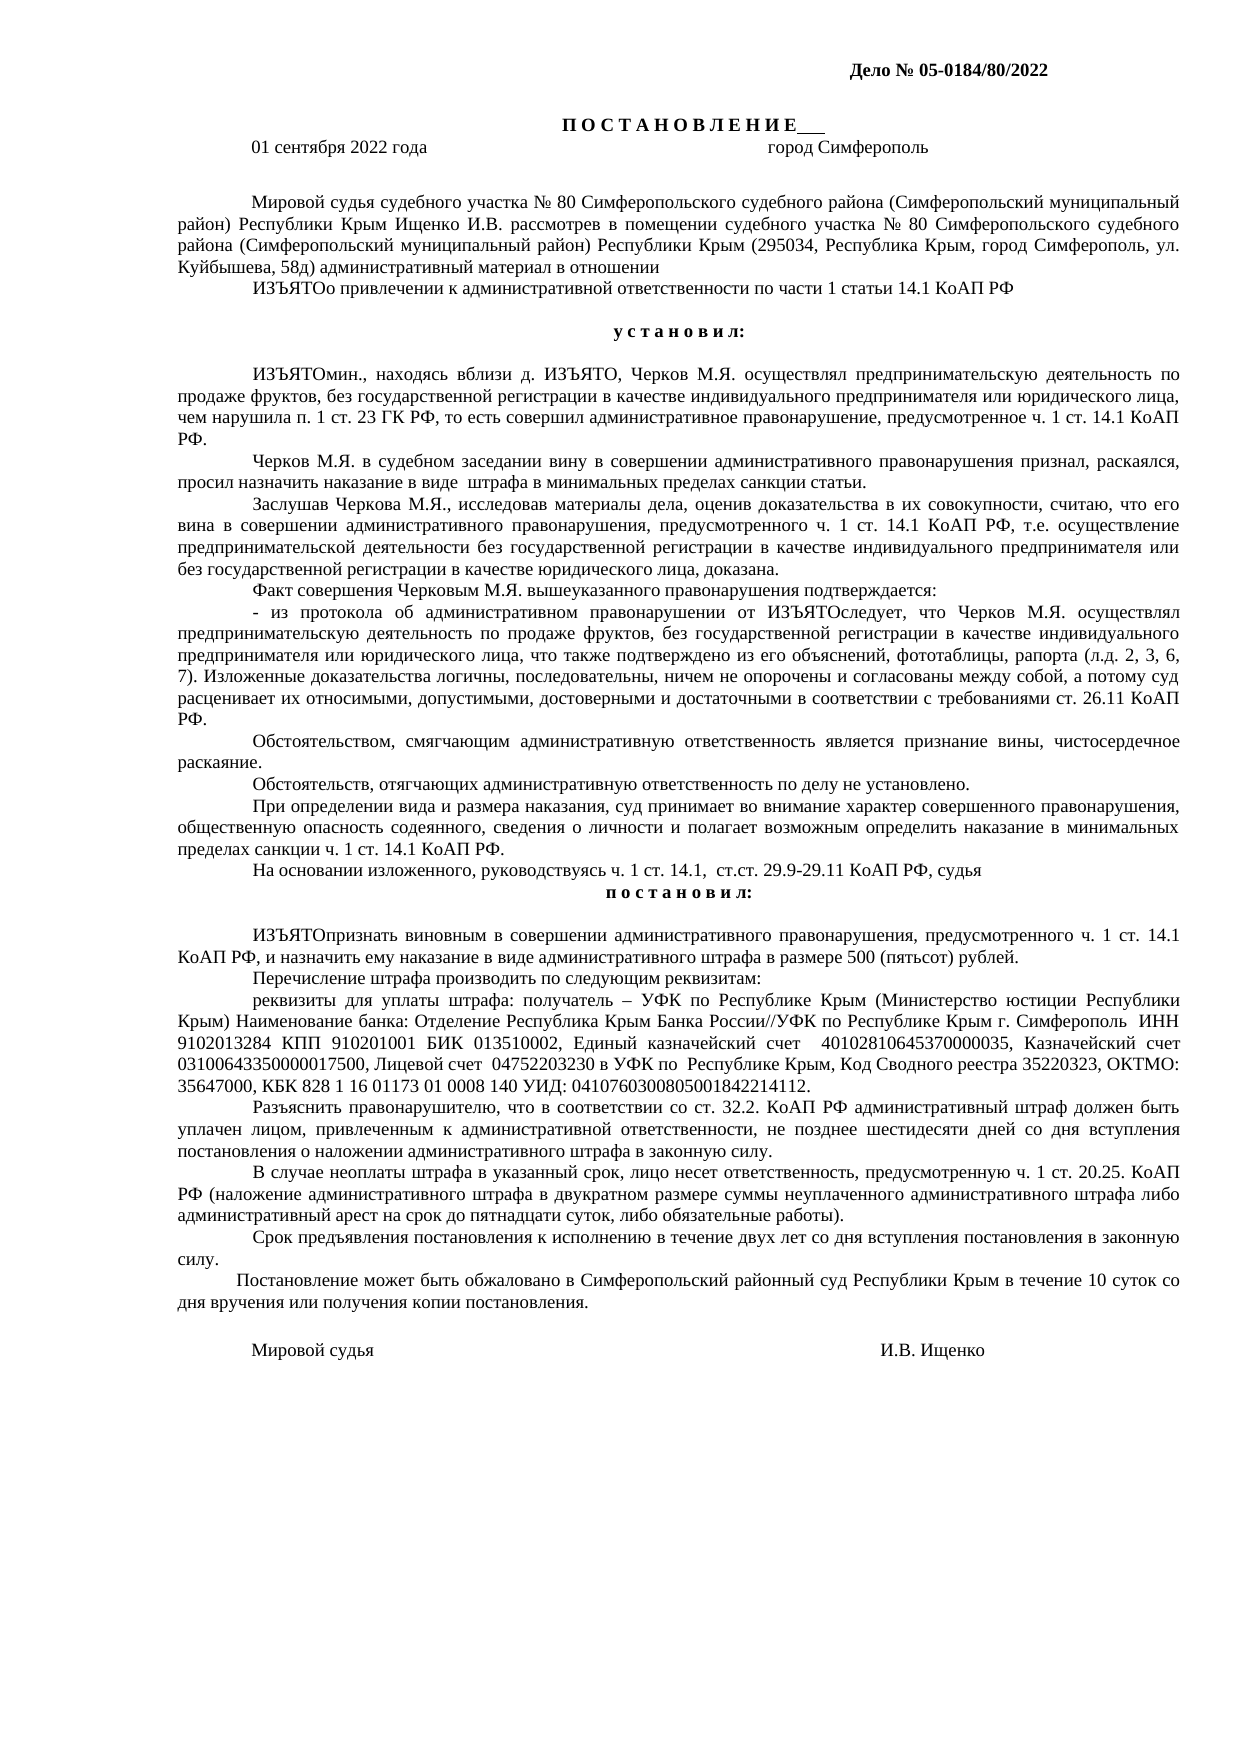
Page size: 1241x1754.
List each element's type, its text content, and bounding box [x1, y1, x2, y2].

text ИЗЪЯТОмин., находясь вблизи д. ИЗЪЯТО, Черков М.Я. осуществлял предпринимательскую деятельность по продаже фруктов, без государственной регистрации в качестве индивидуального предпринимателя или юридического лица, чем нарушила п. 1 ст. 23 ГК РФ, то есть совершил административное правонарушение, предусмотренное ч. 1 ст. 14.1 КоАП РФ. [177, 363, 1181, 449]
text п о с т а н о в и л: [177, 881, 1181, 902]
subtitle П О С Т А Н О В Л Е Н И Е [177, 114, 1181, 136]
text Мировой судья судебного участка № 80 Симферопольского судебного района (Симферопольский муниципальный район) Республики Крым Ищенко И.В. рассмотрев в помещении судебного участка № 80 Симферопольского судебного района (Симферопольский муниципальный район) Республики Крым (295034, Республика Крым, город Симферополь, ул. Куйбышева, 58д) административный материал в отношении [177, 191, 1181, 277]
text Разъяснить правонарушителю, что в соответствии со ст. 32.2. КоАП РФ административный штраф должен быть уплачен лицом, привлеченным к административной ответственности, не позднее шестидесяти дней со дня вступления постановления о наложении административного штрафа в законную силу. [177, 1096, 1181, 1161]
text Дело № 05-0184/80/2022 [177, 59, 1181, 81]
text Обстоятельством, смягчающим административную ответственность является признание вины, чистосердечное раскаяние. [177, 730, 1181, 773]
text Срок предъявления постановления к исполнению в течение двух лет со дня вступления постановления в законную силу. [177, 1226, 1181, 1269]
text При определении вида и размера наказания, суд принимает во внимание характер совершенного правонарушения, общественную опасность содеянного, сведения о личности и полагает возможным определить наказание в минимальных пределах санкции ч. 1 ст. 14.1 КоАП РФ. [177, 794, 1181, 859]
text Мировой судья И.В. Ищенко [177, 1334, 1181, 1362]
text Обстоятельств, отягчающих административную ответственность по делу не установлено. [177, 773, 1181, 794]
text На основании изложенного, руководствуясь ч. 1 ст. 14.1, ст.ст. 29.9-29.11 КоАП РФ, судья [177, 859, 1181, 881]
text - из протокола об административном правонарушении от ИЗЪЯТОследует, что Черков М.Я. осуществлял предпринимательскую деятельность по продаже фруктов, без государственной регистрации в качестве индивидуального предпринимателя или юридического лица, что также подтверждено из его объяснений, фототаблицы, рапорта (л.д. 2, 3, 6, 7). Изложенные доказательства логичны, последовательны, ничем не опорочены и согласованы между собой, а потому суд расценивает их относимыми, допустимыми, достоверными и достаточными в соответствии с требованиями ст. 26.11 КоАП РФ. [177, 601, 1181, 730]
text у с т а н о в и л: [177, 320, 1181, 342]
text 01 сентября 2022 года город Симферополь [177, 136, 1181, 157]
text ИЗЪЯТОпризнать виновным в совершении административного правонарушения, предусмотренного ч. 1 ст. 14.1 КоАП РФ, и назначить ему наказание в виде административного штрафа в размере 500 (пятьсот) рублей. [177, 924, 1181, 967]
text Черков М.Я. в судебном заседании вину в совершении административного правонарушения признал, раскаялся, просил назначить наказание в виде штрафа в минимальных пределах санкции статьи. [177, 449, 1181, 493]
text Перечисление штрафа производить по следующим реквизитам: [177, 967, 1181, 989]
text Факт совершения Черковым М.Я. вышеуказанного правонарушения подтверждается: [177, 579, 1181, 601]
text В случае неоплаты штрафа в указанный срок, лицо несет ответственность, предусмотренную ч. 1 ст. 20.25. КоАП РФ (наложение административного штрафа в двукратном размере суммы неуплаченного административного штрафа либо административный арест на срок до пятнадцати суток, либо обязательные работы). [177, 1161, 1181, 1226]
text Заслушав Черкова М.Я., исследовав материалы дела, оценив доказательства в их совокупности, считаю, что его вина в совершении административного правонарушения, предусмотренного ч. 1 ст. 14.1 КоАП РФ, т.е. осуществление предпринимательской деятельности без государственной регистрации в качестве индивидуального предпринимателя или без государственной регистрации в качестве юридического лица, доказана. [177, 493, 1181, 579]
text реквизиты для уплаты штрафа: получатель – УФК по Республике Крым (Министерство юстиции Республики Крым) Наименование банка: Отделение Республика Крым Банка России//УФК по Республике Крым г. Симферополь ИНН 9102013284 КПП 910201001 БИК 013510002, Единый казначейский счет 40102810645370000035, Казначейский счет 03100643350000017500, Лицевой счет 04752203230 в УФК по Республике Крым, Код Сводного реестра 35220323, ОКТМО: 35647000, КБК 828 1 16 01173 01 0008 140 УИД: 0410760300805001842214112. [177, 989, 1181, 1096]
text Постановление может быть обжаловано в Симферопольский районный суд Республики Крым в течение 10 суток со дня вручения или получения копии постановления. [177, 1269, 1181, 1312]
text ИЗЪЯТОо привлечении к административной ответственности по части 1 статьи 14.1 КоАП РФ [177, 277, 1181, 299]
